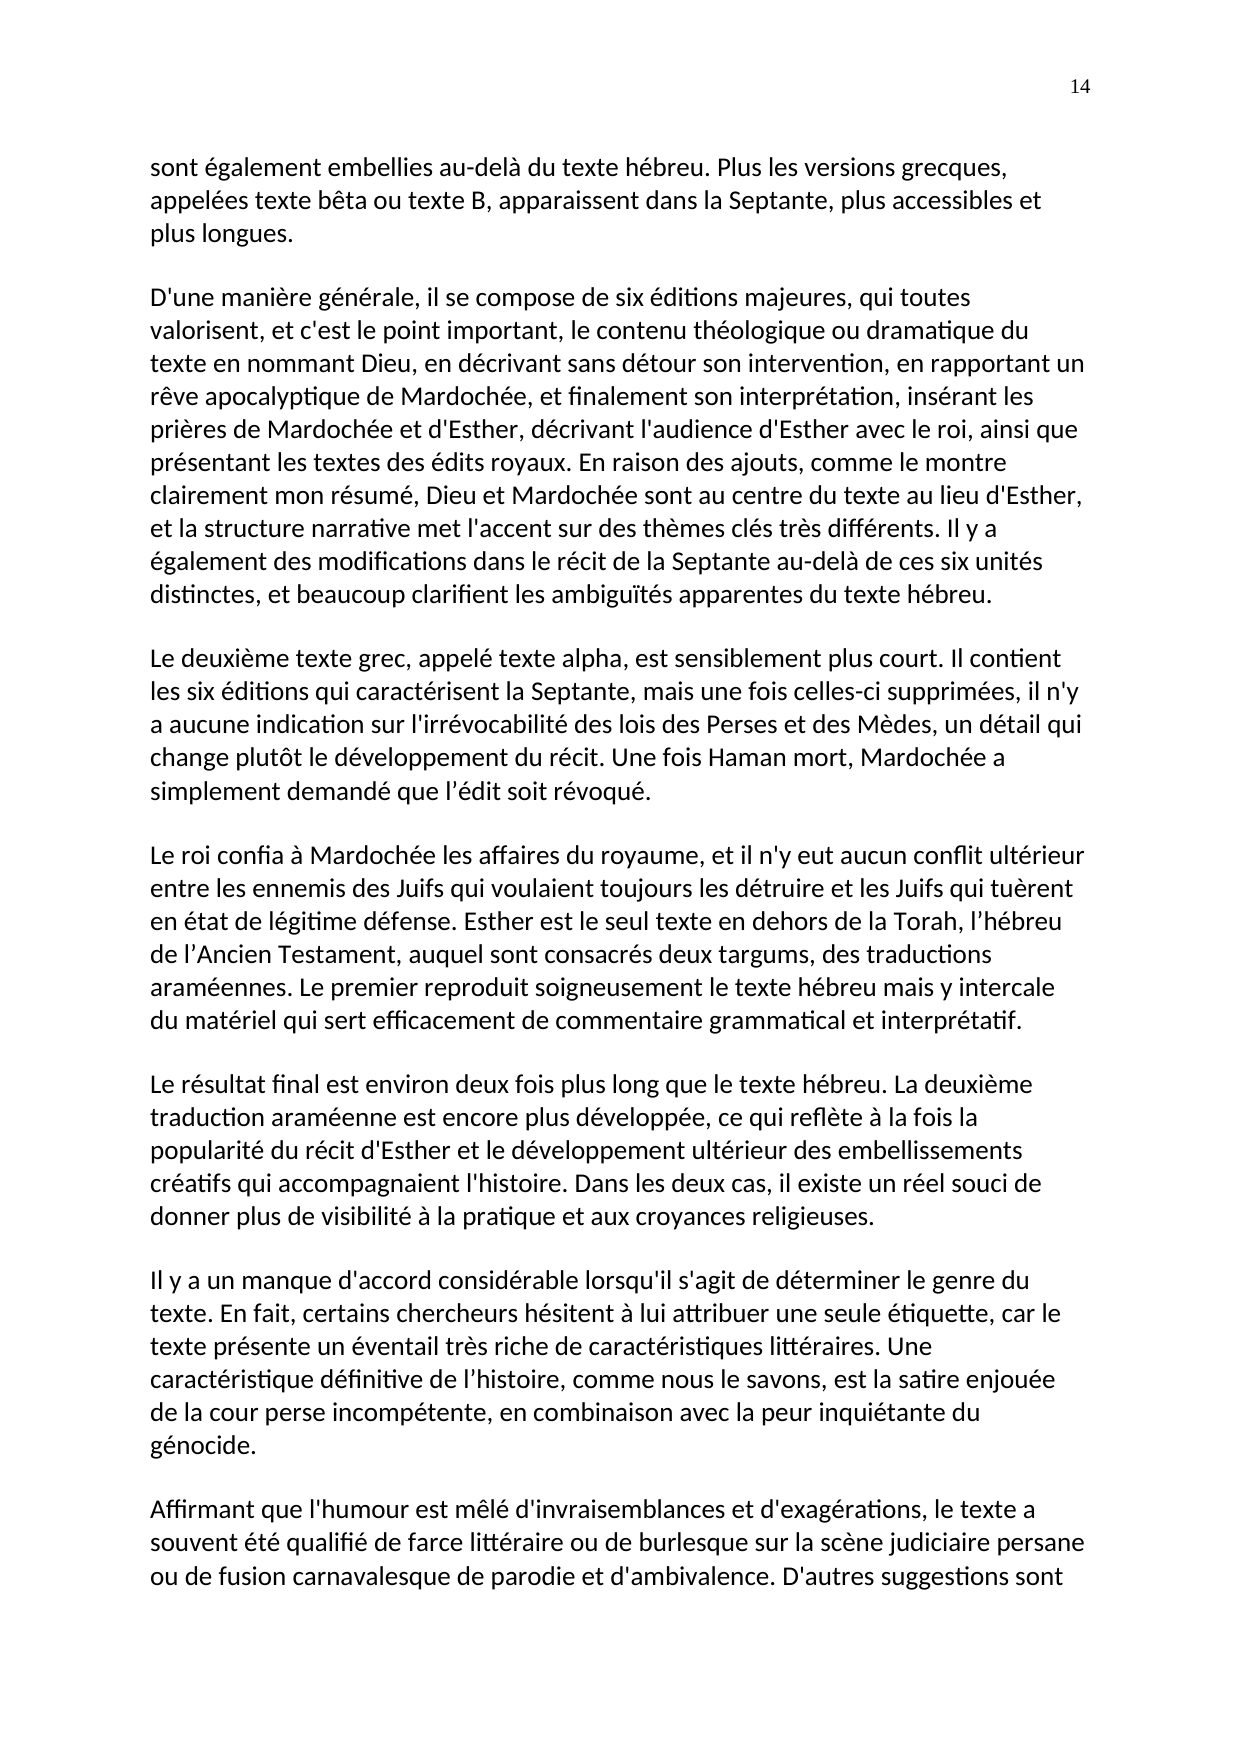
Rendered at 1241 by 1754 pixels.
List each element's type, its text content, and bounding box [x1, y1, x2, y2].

text D'une manière générale, il se compose de six éditions majeures, qui toutes valorisent, et c'est le point important, le contenu théologique ou dramatique du texte en nommant Dieu, en décrivant sans détour son intervention, en rapportant un rêve apocalyptique de Mardochée, et finalement son interprétation, insérant les prières de Mardochée et d'Esther, décrivant l'audience d'Esther avec le roi, ainsi que présentant les textes des édits royaux. En raison des ajouts, comme le montre clairement mon résumé, Dieu et Mardochée sont au centre du texte au lieu d'Esther, et la structure narrative met l'accent sur des thèmes clés très différents. Il y a également des modifications dans le récit de la Septante au-delà de ces six unités distinctes, et beaucoup clarifient les ambiguïtés apparentes du texte hébreu. [150, 280, 1090, 610]
text Le deuxième texte grec, appelé texte alpha, est sensiblement plus court. Il contient les six éditions qui caractérisent la Septante, mais une fois celles-ci supprimées, il n'y a aucune indication sur l'irrévocabilité des lois des Perses et des Mèdes, un détail qui change plutôt le développement du récit. Une fois Haman mort, Mardochée a simplement demandé que l’édit soit révoqué. [150, 642, 1090, 807]
text Le roi confia à Mardochée les affaires du royaume, et il n'y eut aucun conflit ultérieur entre les ennemis des Juifs qui voulaient toujours les détruire et les Juifs qui tuèrent en état de légitime défense. Esther est le seul texte en dehors de la Torah, l’hébreu de l’Ancien Testament, auquel sont consacrés deux targums, des traductions araméennes. Le premier reproduit soigneusement le texte hébreu mais y intercale du matériel qui sert efficacement de commentaire grammatical et interprétatif. [150, 838, 1090, 1036]
text Le résultat final est environ deux fois plus long que le texte hébreu. La deuxième traduction araméenne est encore plus développée, ce qui reflète à la fois la popularité du récit d'Esther et le développement ultérieur des embellissements créatifs qui accompagnaient l'histoire. Dans les deux cas, il existe un réel souci de donner plus de visibilité à la pratique et aux croyances religieuses. [150, 1067, 1090, 1232]
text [150, 150, 1090, 249]
text Il y a un manque d'accord considérable lorsqu'il s'agit de déterminer le genre du texte. En fait, certains chercheurs hésitent à lui attribuer une seule étiquette, car le texte présente un éventail très riche de caractéristiques littéraires. Une caractéristique définitive de l’histoire, comme nous le savons, est la satire enjouée de la cour perse incompétente, en combinaison avec la peur inquiétante du génocide. [150, 1263, 1090, 1461]
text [150, 1493, 1090, 1592]
